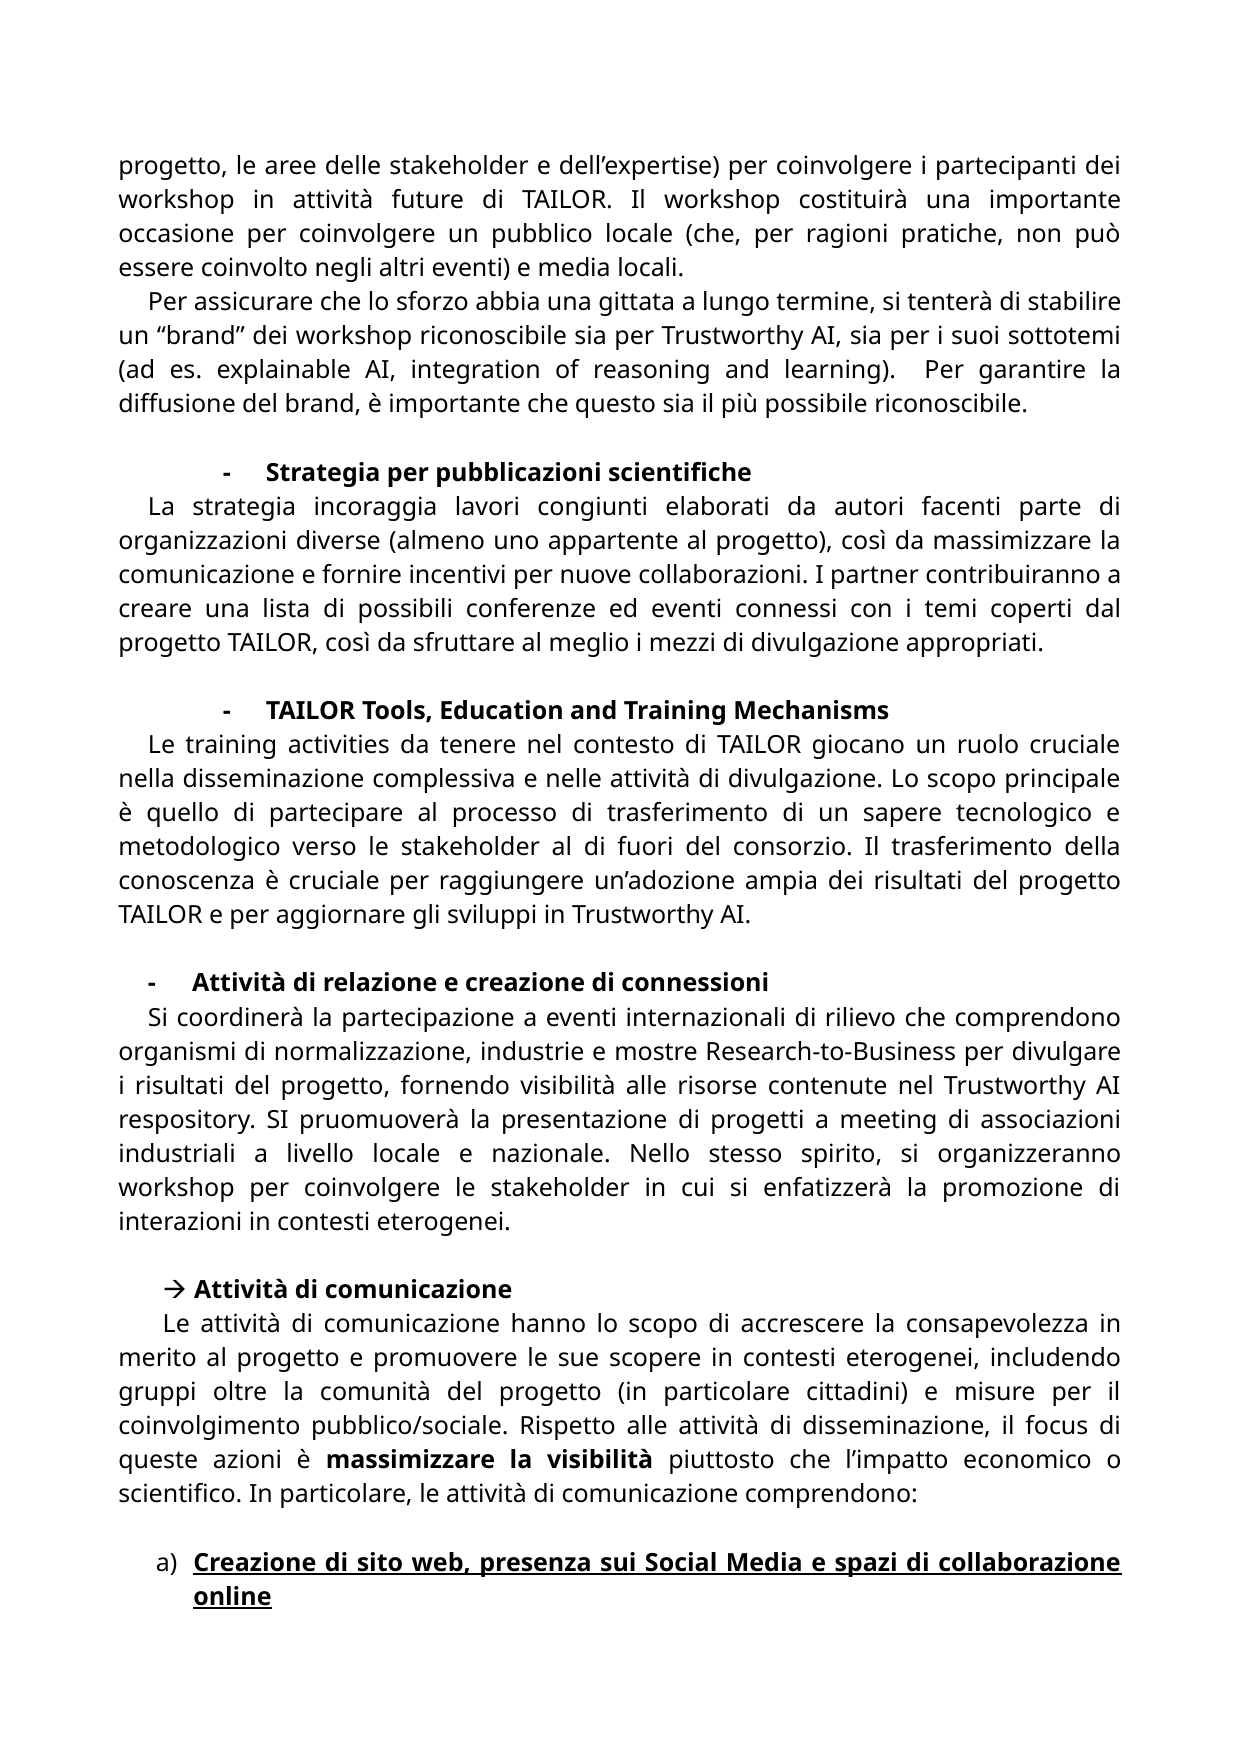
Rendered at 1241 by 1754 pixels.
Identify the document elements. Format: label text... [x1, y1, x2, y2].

list Attività di comunicazione [118, 1272, 1122, 1306]
list Si coordinerà la partecipazione a eventi internazionali di rilievo che comprendono organismi di normalizzazione, industrie e mostre Research-to-Business per divulgare i risultati del progetto, fornendo visibilità alle risorse contenute nel Trustworthy AI respository. SI pruomuoverà la presentazione di progetti a meeting di associazioni industriali a livello locale e nazionale. Nello stesso spirito, si organizzeranno workshop per coinvolgere le stakeholder in cui si enfatizzerà la promozione di interazioni in contesti eterogenei. [118, 999, 1122, 1238]
list La strategia incoraggia lavori congiunti elaborati da autori facenti parte di organizzazioni diverse (almeno uno appartente al progetto), così da massimizzare la comunicazione e fornire incentivi per nuove collaborazioni. I partner contribuiranno a creare una lista di possibili conferenze ed eventi connessi con i temi coperti dal progetto TAILOR, così da sfruttare al meglio i mezzi di divulgazione appropriati. [118, 488, 1122, 658]
list Le attività di comunicazione hanno lo scopo di accrescere la consapevolezza in merito al progetto e promuovere le sue scopere in contesti eterogenei, includendo gruppi oltre la comunità del progetto (in particolare cittadini) e misure per il coinvolgimento pubblico/sociale. Rispetto alle attività di disseminazione, il focus di queste azioni è massimizzare la visibilità piuttosto che l’impatto economico o scientifico. In particolare, le attività di comunicazione comprendono: [118, 1306, 1122, 1510]
list Attività di relazione e creazione di connessioni [118, 965, 1122, 999]
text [118, 148, 1122, 284]
list Creazione di sito web, presenza sui Social Media e spazi di collaborazione online [156, 1544, 1122, 1612]
list TAILOR Tools, Education and Training Mechanisms [193, 693, 1122, 727]
text Per assicurare che lo sforzo abbia una gittata a lungo termine, si tenterà di stabilire un “brand” dei workshop riconoscibile sia per Trustworthy AI, sia per i suoi sottotemi (ad es. explainable AI, integration of reasoning and learning). Per garantire la diffusione del brand, è importante che questo sia il più possibile riconoscibile. [118, 284, 1122, 420]
list Strategia per pubblicazioni scientifiche [193, 454, 1122, 488]
list Le training activities da tenere nel contesto di TAILOR giocano un ruolo cruciale nella disseminazione complessiva e nelle attività di divulgazione. Lo scopo principale è quello di partecipare al processo di trasferimento di un sapere tecnologico e metodologico verso le stakeholder al di fuori del consorzio. Il trasferimento della conoscenza è cruciale per raggiungere un’adozione ampia dei risultati del progetto TAILOR e per aggiornare gli sviluppi in Trustworthy AI. [118, 727, 1122, 931]
